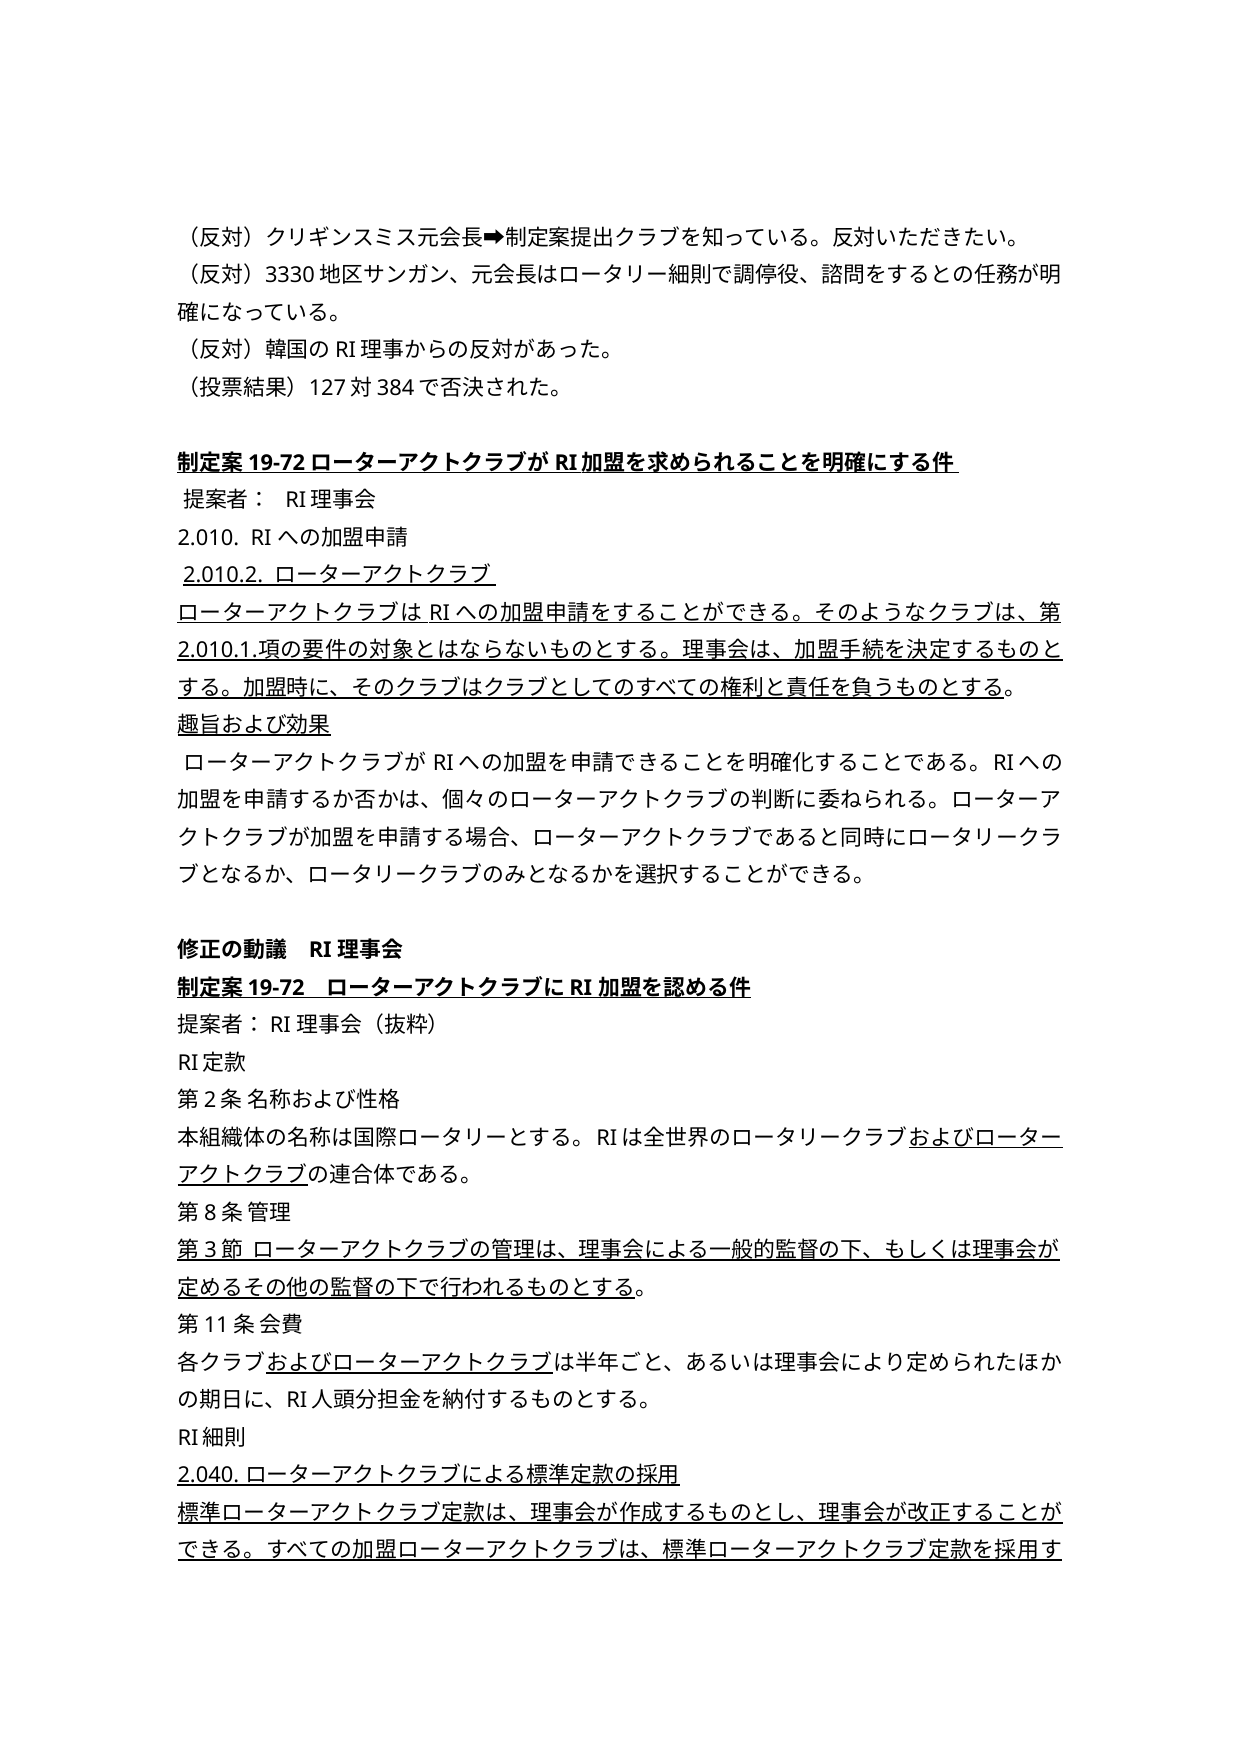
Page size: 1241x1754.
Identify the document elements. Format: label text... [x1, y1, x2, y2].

text （反対）韓国のRI理事からの反対があった。 [177, 329, 1063, 367]
text 本組織体の名称は国際ロータリーとする。RIは全世界のロータリークラブおよびローターアクトクラブの連合体である。 [177, 1117, 1063, 1192]
text RI細則 [177, 1417, 1063, 1454]
text 修正の動議 RI 理事会 [177, 929, 1063, 967]
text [177, 1492, 1063, 1522]
text 第2条 名称および性格 [177, 1079, 1063, 1117]
text ローターアクトクラブは RIへの加盟申請をすることができる。そのようなクラブは、第2.010.1.項の要件の対象とはならないものとする。理事会は、加盟手続を決定するものとする。加盟時に、そのクラブはクラブとしてのすべての権利と責任を負うものとする。 [177, 661, 1063, 704]
text RI定款 [177, 1042, 1063, 1079]
text 提案者： RI理事会 [177, 479, 1063, 517]
text 第 3節 ローターアクトクラブの管理は、理事会による一般的監督の下、もしくは理事会が定めるその他の監督の下で行われるものとする。 [177, 1229, 1063, 1304]
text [177, 1523, 1063, 1567]
text （投票結果）127対384で否決された。 [177, 367, 1063, 404]
text 制定案 19-72 ローターアクトクラブが RI加盟を求められることを明確にする件 [177, 442, 1063, 479]
text 第 8条 管理 [177, 1192, 1063, 1229]
text ローターアクトクラブは RIへの加盟申請をすることができる。そのようなクラブは、第2.010.1.項の要件の対象とはならないものとする。理事会は、加盟手続を決定するものとする。加盟時に、そのクラブはクラブとしてのすべての権利と責任を負うものとする。 [177, 592, 1063, 659]
text 2.010. RI への加盟申請 [177, 517, 1063, 554]
text 各クラブおよびローターアクトクラブは半年ごと、あるいは理事会により定められたほかの期日に、RI人頭分担金を納付するものとする。 [177, 1342, 1063, 1417]
text 制定案19-72 ローターアクトクラブにRI 加盟を認める件 [177, 967, 1063, 1004]
text 第11条 会費 [177, 1304, 1063, 1342]
text ローターアクトクラブが RIへの加盟を申請できることを明確化することである。RIへの加盟を申請するか否かは、個々のローターアクトクラブの判断に委ねられる。ローターアクトクラブが加盟を申請する場合、ローターアクトクラブであると同時にロータリークラブとなるか、ロータリークラブのみとなるかを選択することができる。 [177, 742, 1063, 892]
text 趣旨および効果 [177, 704, 1063, 742]
text （反対）3330地区サンガン、元会長はロータリー細則で調停役、諮問をするとの任務が明確になっている。 [177, 254, 1063, 329]
text （反対）クリギンスミス元会長➡制定案提出クラブを知っている。反対いただきたい。 [177, 217, 1063, 254]
text 2.040. ローターアクトクラブによる標準定款の採用 [177, 1454, 1063, 1492]
text 提案者： RI 理事会（抜粋） [177, 1004, 1063, 1042]
text 2.010.2. ローターアクトクラブ [177, 554, 1063, 592]
